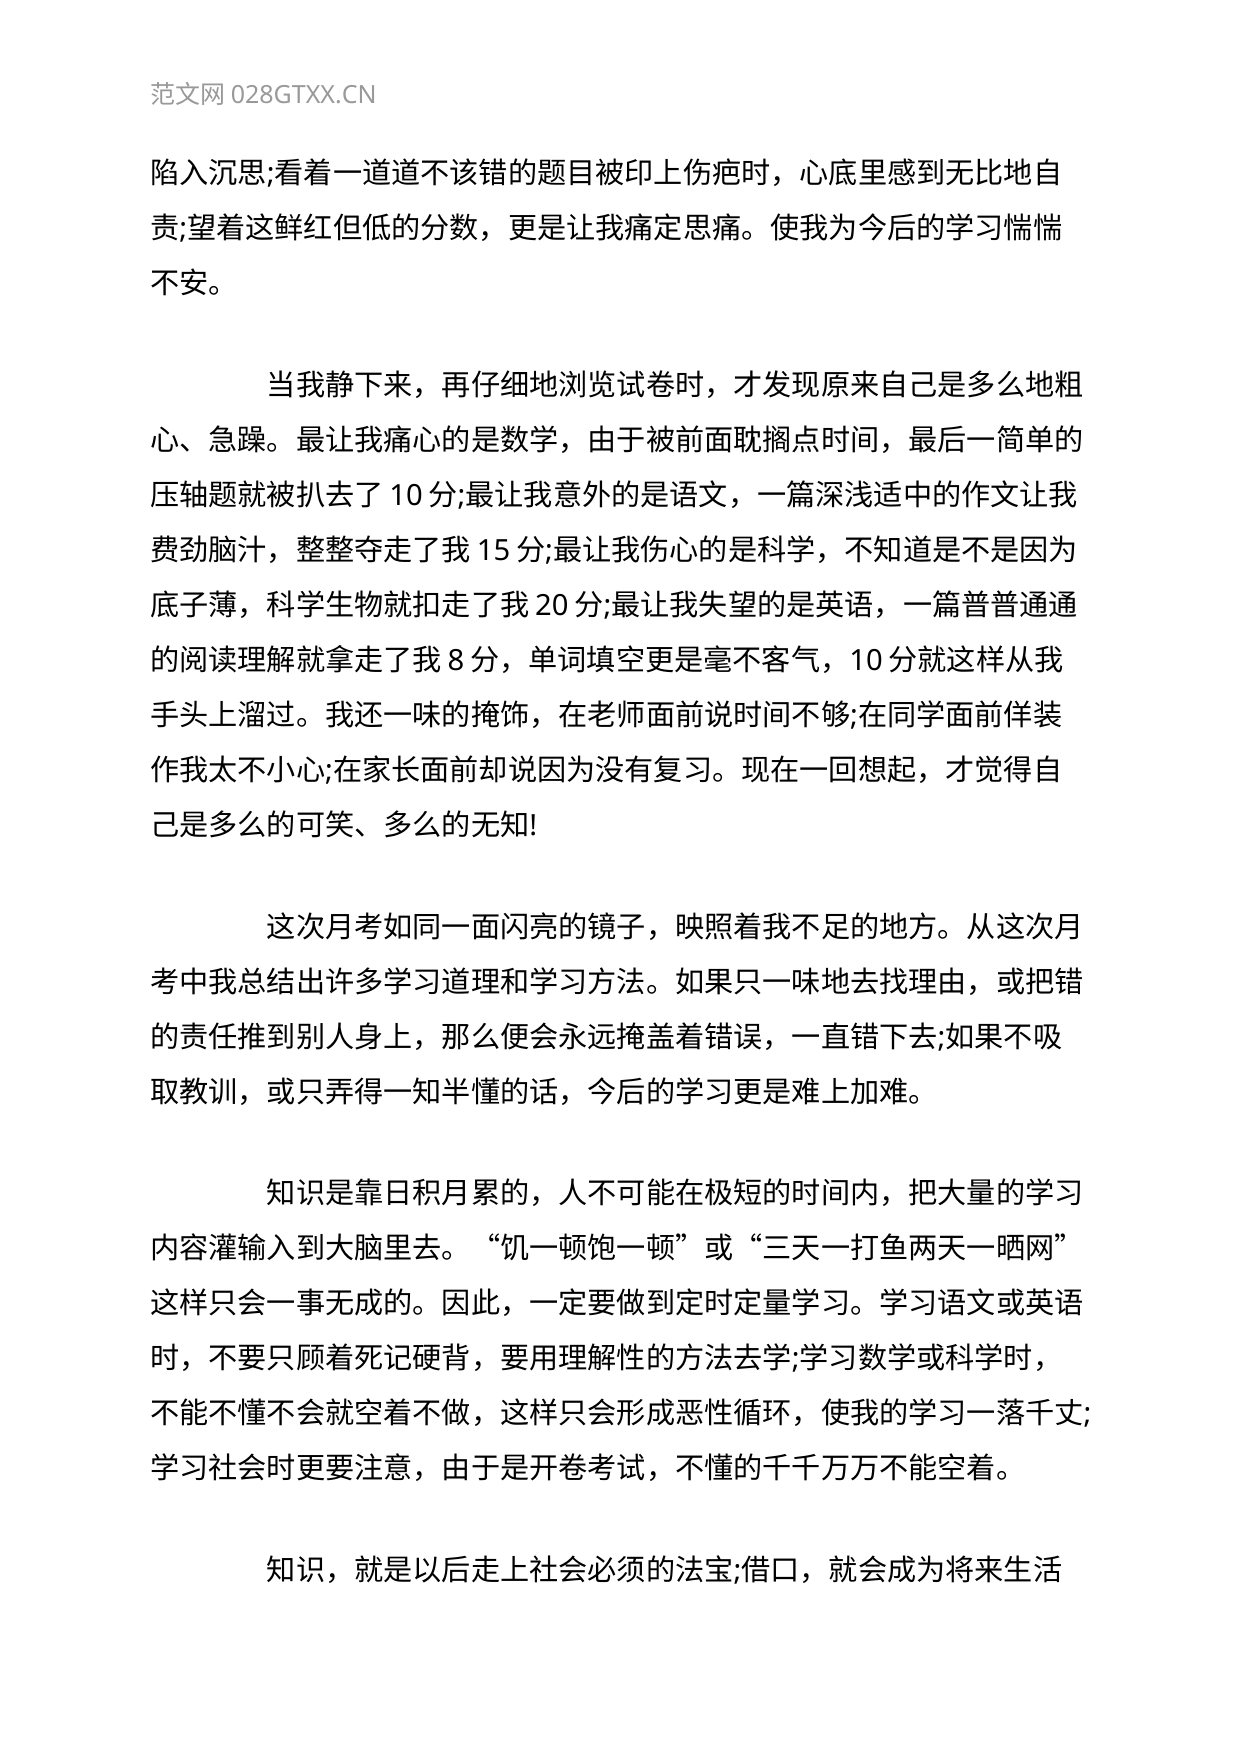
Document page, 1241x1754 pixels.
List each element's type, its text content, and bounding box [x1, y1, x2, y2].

text 知识是靠日积月累的，人不可能在极短的时间内，把大量的学习内容灌输入到大脑里去。“饥一顿饱一顿”或“三天一打鱼两天一晒网”这样只会一事无成的。因此，一定要做到定时定量学习。学习语文或英语时，不要只顾着死记硬背，要用理解性的方法去学;学习数学或科学时，不能不懂不会就空着不做，这样只会形成恶性循环，使我的学习一落千丈;学习社会时更要注意，由于是开卷考试，不懂的千千万万不能空着。 [150, 1170, 1090, 1487]
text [150, 150, 1090, 302]
text 当我静下来，再仔细地浏览试卷时，才发现原来自己是多么地粗心、急躁。最让我痛心的是数学，由于被前面耽搁点时间，最后一简单的压轴题就被扒去了10分;最让我意外的是语文，一篇深浅适中的作文让我费劲脑汁，整整夺走了我15分;最让我伤心的是科学，不知道是不是因为底子薄，科学生物就扣走了我20分;最让我失望的是英语，一篇普普通通的阅读理解就拿走了我8分，单词填空更是毫不客气，10分就这样从我手头上溜过。我还一味的掩饰，在老师面前说时间不够;在同学面前佯装作我太不小心;在家长面前却说因为没有复习。现在一回想起，才觉得自己是多么的可笑、多么的无知! [150, 362, 1090, 844]
text 这次月考如同一面闪亮的镜子，映照着我不足的地方。从这次月考中我总结出许多学习道理和学习方法。如果只一味地去找理由，或把错的责任推到别人身上，那么便会永远掩盖着错误，一直错下去;如果不吸取教训，或只弄得一知半懂的话，今后的学习更是难上加难。 [150, 903, 1090, 1111]
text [150, 1547, 1090, 1589]
